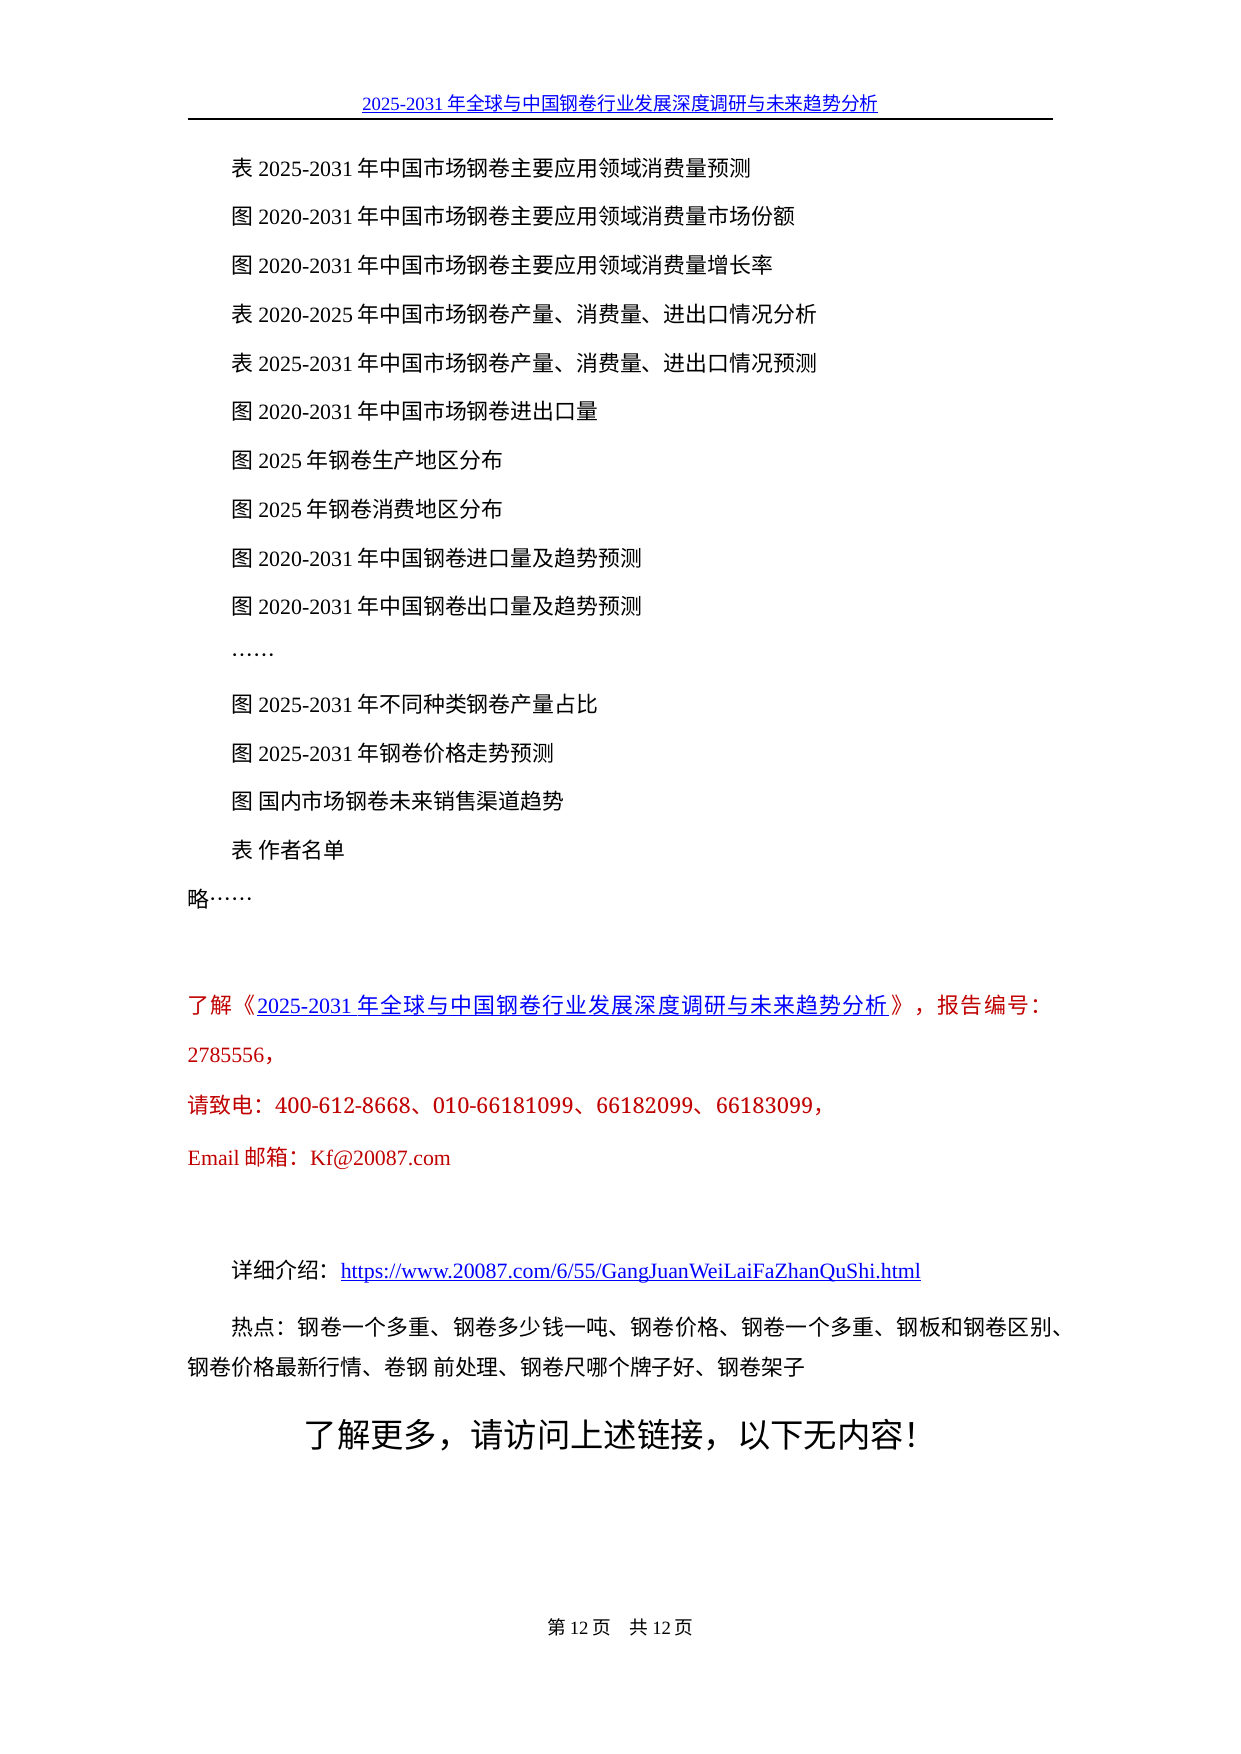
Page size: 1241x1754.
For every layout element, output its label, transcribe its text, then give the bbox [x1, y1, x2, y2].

text 详细介绍：https://www.20087.com/6/55/GangJuanWeiLaiFaZhanQuShi.html [187, 1253, 1053, 1285]
text 了解《2025-2031年全球与中国钢卷行业发展深度调研与未来趋势分析》，报告编号：2785556， [187, 988, 1053, 1069]
text 请致电：400-612-8668、010-66181099、66182099、66183099， [187, 1088, 1053, 1121]
text Email邮箱：Kf@20087.com [187, 1140, 1053, 1172]
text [187, 150, 1053, 914]
title 了解更多，请访问上述链接，以下无内容！ [187, 1400, 1053, 1465]
text 热点：钢卷一个多重、钢卷多少钱一吨、钢卷价格、钢卷一个多重、钢板和钢卷区别、钢卷价格最新行情、卷钢 前处理、钢卷尺哪个牌子好、钢卷架子 [187, 1309, 1053, 1382]
